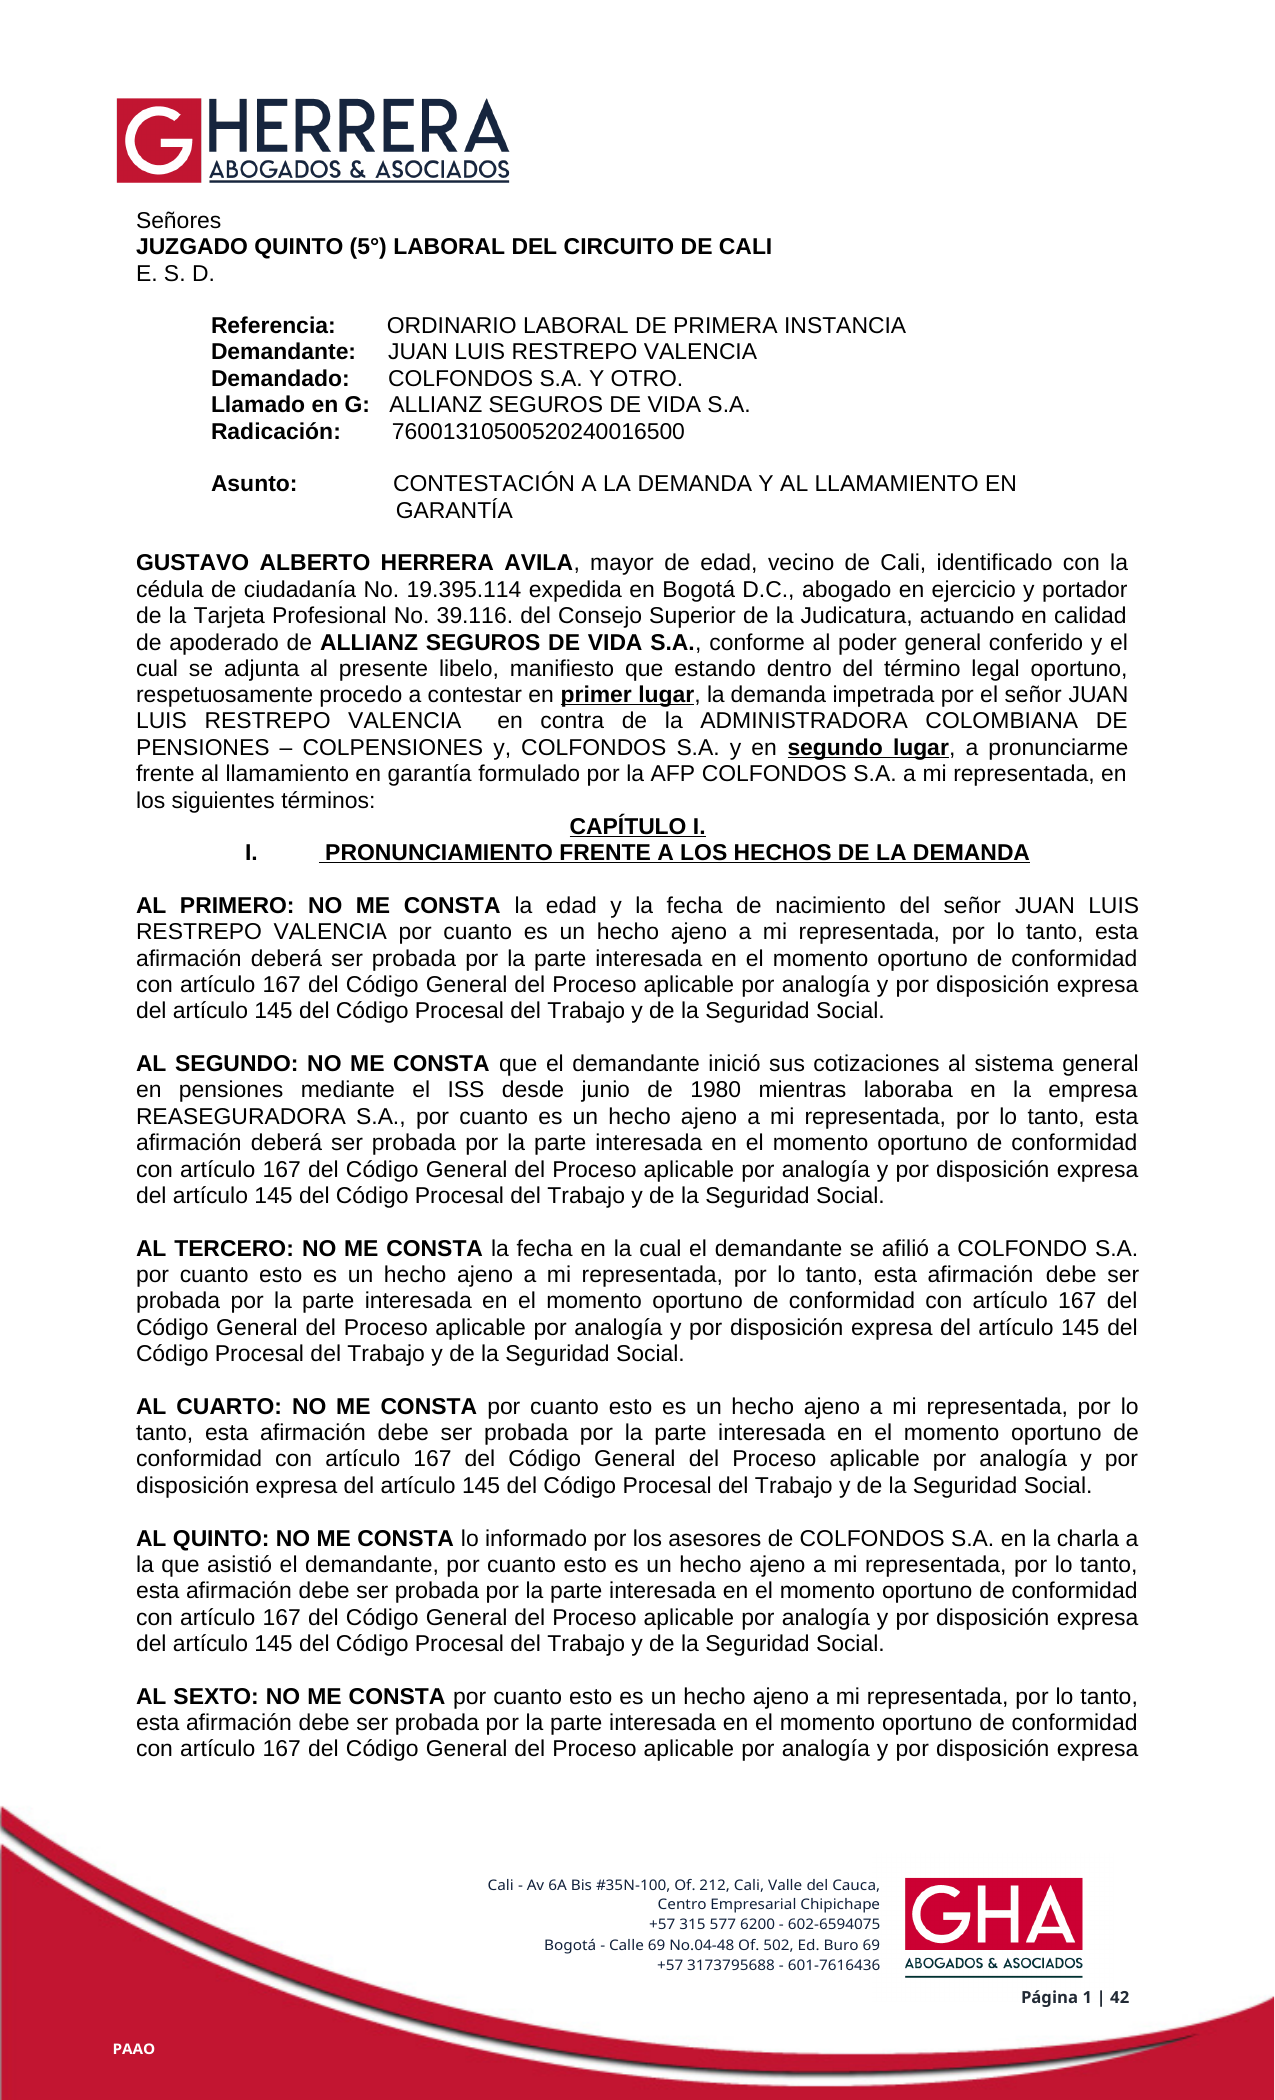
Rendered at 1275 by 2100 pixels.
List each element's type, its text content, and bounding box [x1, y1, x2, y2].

text Demandante: JUAN LUIS RESTREPO VALENCIA [211, 338, 1139, 365]
text GARANTÍA [211, 497, 1139, 523]
text Asunto: CONTESTACIÓN A LA DEMANDA Y AL LLAMAMIENTO EN [211, 470, 1139, 497]
text GUSTAVO ALBERTO HERRERA AVILA, mayor de edad, vecino de Cali, identificado con la cédula de ciudadanía No. 19.395.114 expedida en Bogotá D.C., abogado en ejercicio y portador de la Tarjeta Profesional No. 39.116. del Consejo Superior de la Judicatura, actuando en calidad de apoderado de ALLIANZ SEGUROS DE VIDA S.A., conforme al poder general conferido y el cual se adjunta al presente libelo, manifiesto que estando dentro del término legal oportuno, respetuosamente procedo a contestar en primer lugar, la demanda impetrada por el señor JUAN LUIS RESTREPO VALENCIA en contra de la ADMINISTRADORA COLOMBIANA DE PENSIONES – COLPENSIONES y, COLFONDOS S.A. y en segundo lugar, a pronunciarme frente al llamamiento en garantía formulado por la AFP COLFONDOS S.A. a mi representada, en los siguientes términos: [136, 549, 1128, 813]
text Radicación: 76001310500520240016500 [211, 418, 1139, 470]
text AL PRIMERO: NO ME CONSTA la edad y la fecha de nacimiento del señor JUAN LUIS RESTREPO VALENCIA por cuanto es un hecho ajeno a mi representada, por lo tanto, esta afirmación deberá ser probada por la parte interesada en el momento oportuno de conformidad con artículo 167 del Código General del Proceso aplicable por analogía y por disposición expresa del artículo 145 del Código Procesal del Trabajo y de la Seguridad Social. [136, 892, 1139, 1024]
text JUZGADO QUINTO (5°) LABORAL DEL CIRCUITO DE CALI [136, 233, 1139, 259]
text AL CUARTO: NO ME CONSTA por cuanto esto es un hecho ajeno a mi representada, por lo tanto, esta afirmación debe ser probada por la parte interesada en el momento oportuno de conformidad con artículo 167 del Código General del Proceso aplicable por analogía y por disposición expresa del artículo 145 del Código Procesal del Trabajo y de la Seguridad Social. [136, 1393, 1139, 1498]
text CAPÍTULO I. [136, 813, 1139, 839]
text Referencia: ORDINARIO LABORAL DE PRIMERA INSTANCIA [211, 312, 1139, 338]
picture [0, 1793, 1275, 2100]
text Demandado: COLFONDOS S.A. Y OTRO. [211, 365, 1139, 391]
list PRONUNCIAMIENTO FRENTE A LOS HECHOS DE LA DEMANDA [136, 839, 1139, 866]
text E. S. D. [136, 259, 1139, 286]
text Señores [136, 207, 1139, 233]
text AL TERCERO: NO ME CONSTA la fecha en la cual el demandante se afilió a COLFONDO S.A. por cuanto esto es un hecho ajeno a mi representada, por lo tanto, esta afirmación debe ser probada por la parte interesada en el momento oportuno de conformidad con artículo 167 del Código General del Proceso aplicable por analogía y por disposición expresa del artículo 145 del Código Procesal del Trabajo y de la Seguridad Social. [136, 1234, 1139, 1366]
picture [96, 75, 529, 206]
text AL SEGUNDO: NO ME CONSTA que el demandante inició sus cotizaciones al sistema general en pensiones mediante el ISS desde junio de 1980 mientras laboraba en la empresa REASEGURADORA S.A., por cuanto es un hecho ajeno a mi representada, por lo tanto, esta afirmación deberá ser probada por la parte interesada en el momento oportuno de conformidad con artículo 167 del Código General del Proceso aplicable por analogía y por disposición expresa del artículo 145 del Código Procesal del Trabajo y de la Seguridad Social. [136, 1050, 1139, 1208]
text Llamado en G: ALLIANZ SEGUROS DE VIDA S.A. [211, 391, 1139, 418]
text AL QUINTO: NO ME CONSTA lo informado por los asesores de COLFONDOS S.A. en la charla a la que asistió el demandante, por cuanto esto es un hecho ajeno a mi representada, por lo tanto, esta afirmación debe ser probada por la parte interesada en el momento oportuno de conformidad con artículo 167 del Código General del Proceso aplicable por analogía y por disposición expresa del artículo 145 del Código Procesal del Trabajo y de la Seguridad Social. [136, 1524, 1139, 1656]
